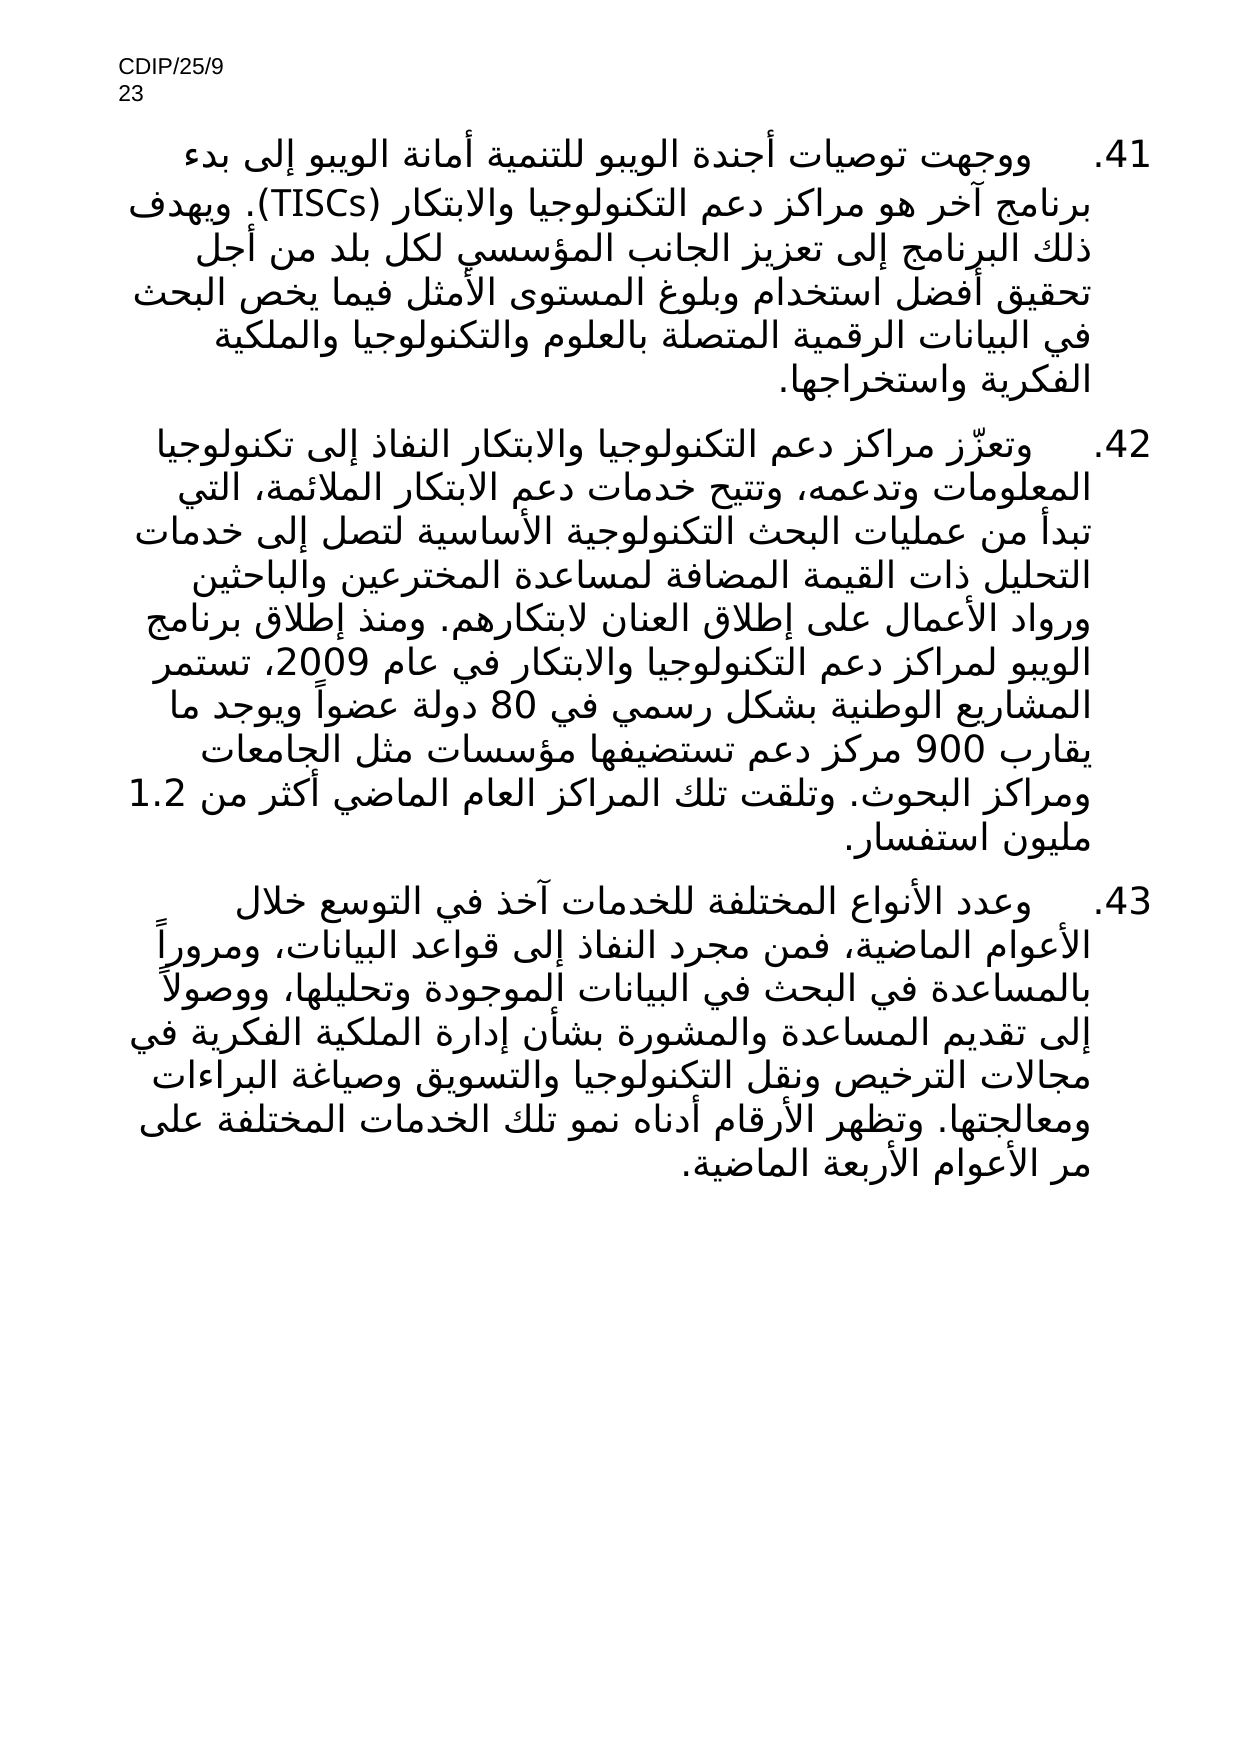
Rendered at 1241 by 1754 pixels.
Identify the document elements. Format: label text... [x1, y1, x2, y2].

text وعدد الأنواع المختلفة للخدمات آخذ في التوسع خلال الأعوام الماضية، فمن مجرد النفاذ إلى قواعد البيانات، ومروراً بالمساعدة في البحث في البيانات الموجودة وتحليلها، ووصولاً إلى تقديم المساعدة والمشورة بشأن إدارة الملكية الفكرية في مجالات الترخيص ونقل التكنولوجيا والتسويق وصياغة البراءات ومعالجتها. وتظهر الأرقام أدناه نمو تلك الخدمات المختلفة على مر الأعوام الأربعة الماضية. [118, 879, 1092, 1185]
text وتعزّز مراكز دعم التكنولوجيا والابتكار النفاذ إلى تكنولوجيا المعلومات وتدعمه، وتتيح خدمات دعم الابتكار الملائمة، التي تبدأ من عمليات البحث التكنولوجية الأساسية لتصل إلى خدمات التحليل ذات القيمة المضافة لمساعدة المخترعين والباحثين ورواد الأعمال على إطلاق العنان لابتكارهم. ومنذ إطلاق برنامج الويبو لمراكز دعم التكنولوجيا والابتكار في عام 2009، تستمر المشاريع الوطنية بشكل رسمي في 80 دولة عضواً ويوجد ما يقارب 900 مركز دعم تستضيفها مؤسسات مثل الجامعات ومراكز البحوث. وتلقت تلك المراكز العام الماضي أكثر من 1.2 مليون استفسار. [118, 422, 1092, 859]
text ووجهت توصيات أجندة الويبو للتنمية أمانة الويبو إلى بدء برنامج آخر هو مراكز دعم التكنولوجيا والابتكار (TISCs). ويهدف ذلك البرنامج إلى تعزيز الجانب المؤسسي لكل بلد من أجل تحقيق أفضل استخدام وبلوغ المستوى الأمثل فيما يخص البحث في البيانات الرقمية المتصلة بالعلوم والتكنولوجيا والملكية الفكرية واستخراجها. [118, 132, 1092, 401]
